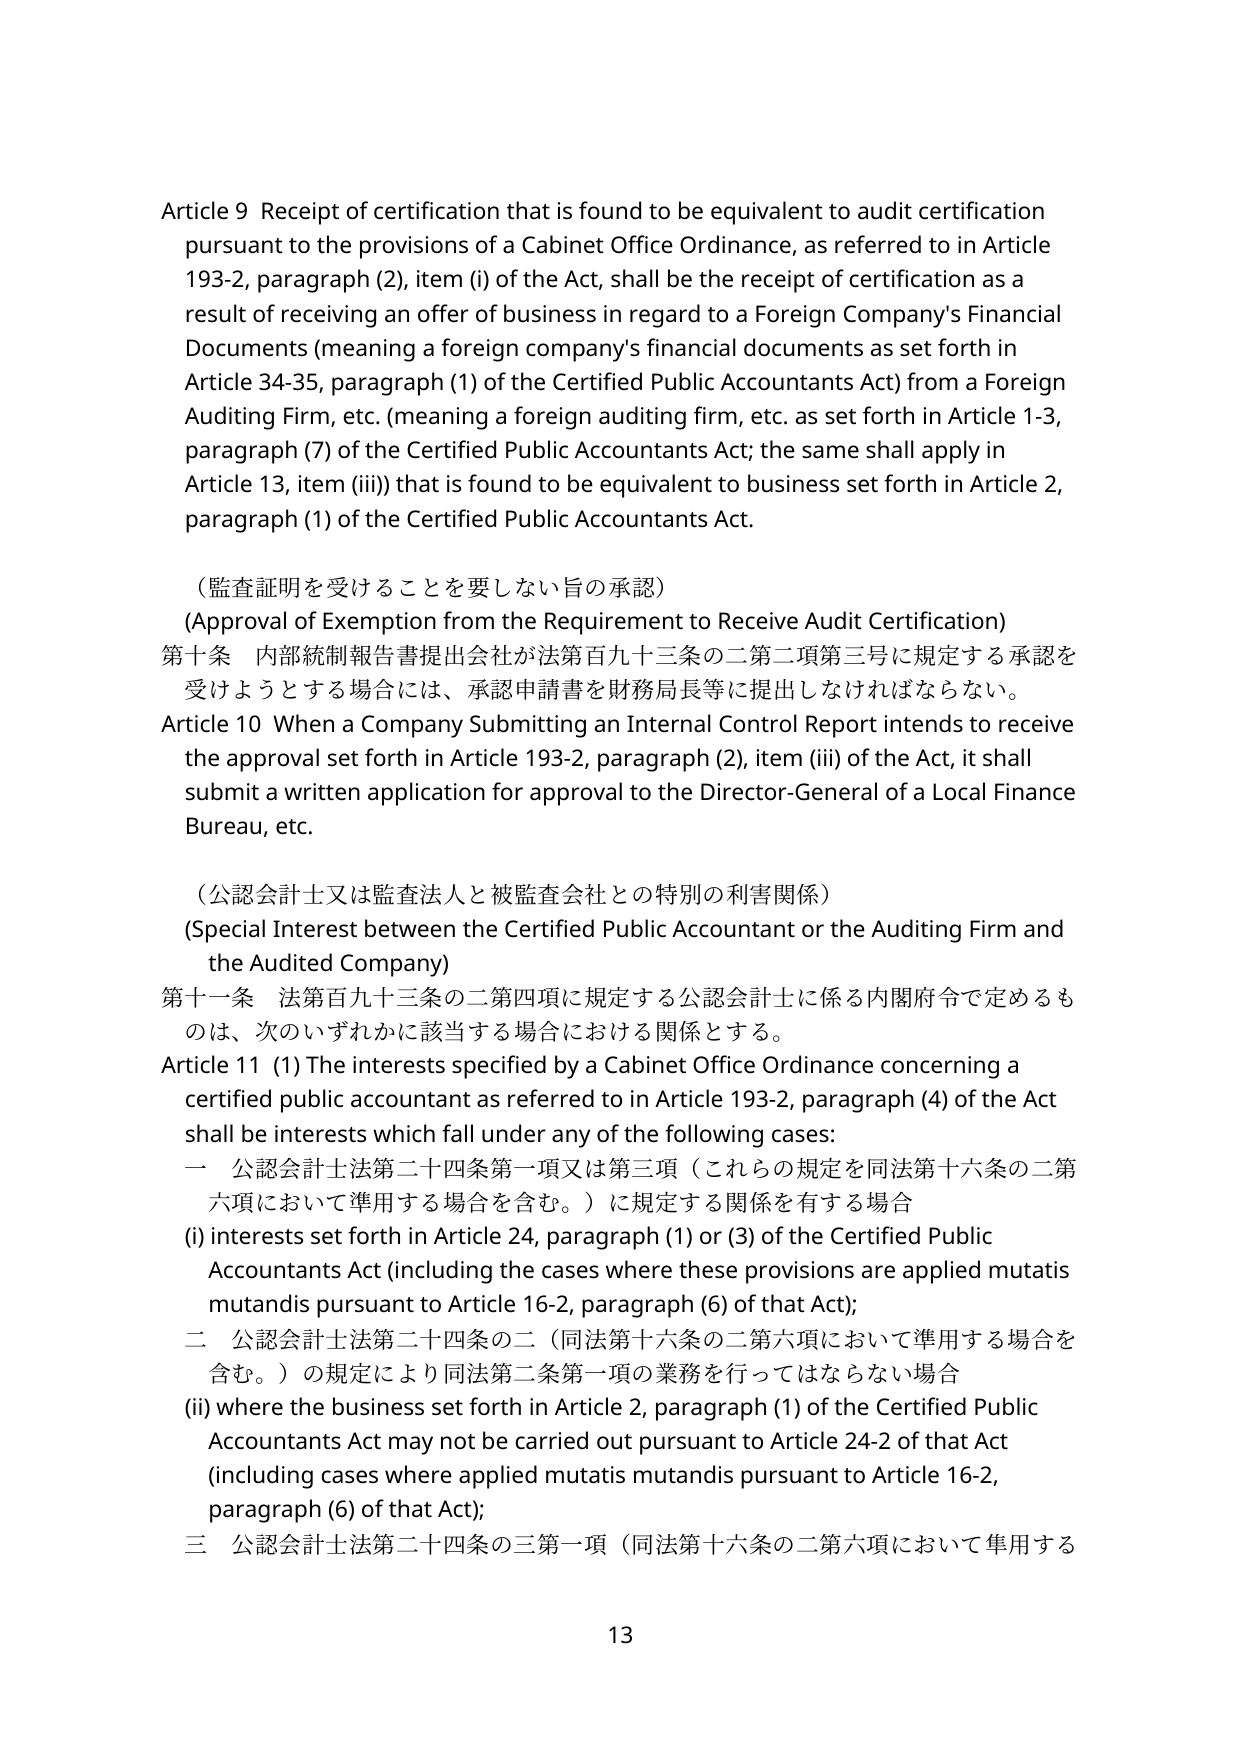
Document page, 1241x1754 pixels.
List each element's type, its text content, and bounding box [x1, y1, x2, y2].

text （監査証明を受けることを要しない旨の承認） [184, 569, 1079, 604]
text (Approval of Exemption from the Requirement to Receive Audit Certification) [184, 604, 1079, 638]
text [184, 1526, 1079, 1560]
text Article 10 When a Company Submitting an Internal Control Report intends to receive the approval set forth in Article 193-2, paragraph (2), item (iii) of the Act, it shall submit a written application for approval to the Director-General of a Local Finance Bureau, etc. [161, 706, 1079, 843]
text 二 公認会計士法第二十四条の二（同法第十六条の二第六項において準用する場合を含む。）の規定により同法第二条第一項の業務を行ってはならない場合 [184, 1321, 1079, 1389]
text （公認会計士又は監査法人と被監査会社との特別の利害関係） [184, 877, 1079, 911]
text (ii) where the business set forth in Article 2, paragraph (1) of the Certified Public Accountants Act may not be carried out pursuant to Article 24-2 of that Act (including cases where applied mutatis mutandis pursuant to Article 16-2, paragraph (6) of that Act); [184, 1389, 1079, 1526]
text Article 9 Receipt of certification that is found to be equivalent to audit certification pursuant to the provisions of a Cabinet Office Ordinance, as referred to in Article 193-2, paragraph (2), item (i) of the Act, shall be the receipt of certification as a result of receiving an offer of business in regard to a Foreign Company's Financial Documents (meaning a foreign company's financial documents as set forth in Article 34-35, paragraph (1) of the Certified Public Accountants Act) from a Foreign Auditing Firm, etc. (meaning a foreign auditing firm, etc. as set forth in Article 1-3, paragraph (7) of the Certified Public Accountants Act; the same shall apply in Article 13, item (iii)) that is found to be equivalent to business set forth in Article 2, paragraph (1) of the Certified Public Accountants Act. [161, 194, 1079, 535]
text (Special Interest between the Certified Public Accountant or the Auditing Firm and the Audited Company) [184, 911, 1079, 979]
text (i) interests set forth in Article 24, paragraph (1) or (3) of the Certified Public Accountants Act (including the cases where these provisions are applied mutatis mutandis pursuant to Article 16-2, paragraph (6) of that Act); [184, 1219, 1079, 1321]
text Article 11 (1) The interests specified by a Cabinet Office Ordinance concerning a certified public accountant as referred to in Article 193-2, paragraph (4) of the Act shall be interests which fall under any of the following cases: [161, 1048, 1079, 1150]
text 第十条 内部統制報告書提出会社が法第百九十三条の二第二項第三号に規定する承認を受けようとする場合には、承認申請書を財務局長等に提出しなければならない。 [161, 638, 1079, 706]
text 一 公認会計士法第二十四条第一項又は第三項（これらの規定を同法第十六条の二第六項において準用する場合を含む。）に規定する関係を有する場合 [184, 1150, 1079, 1219]
text 第十一条 法第百九十三条の二第四項に規定する公認会計士に係る内閣府令で定めるものは、次のいずれかに該当する場合における関係とする。 [161, 979, 1079, 1048]
